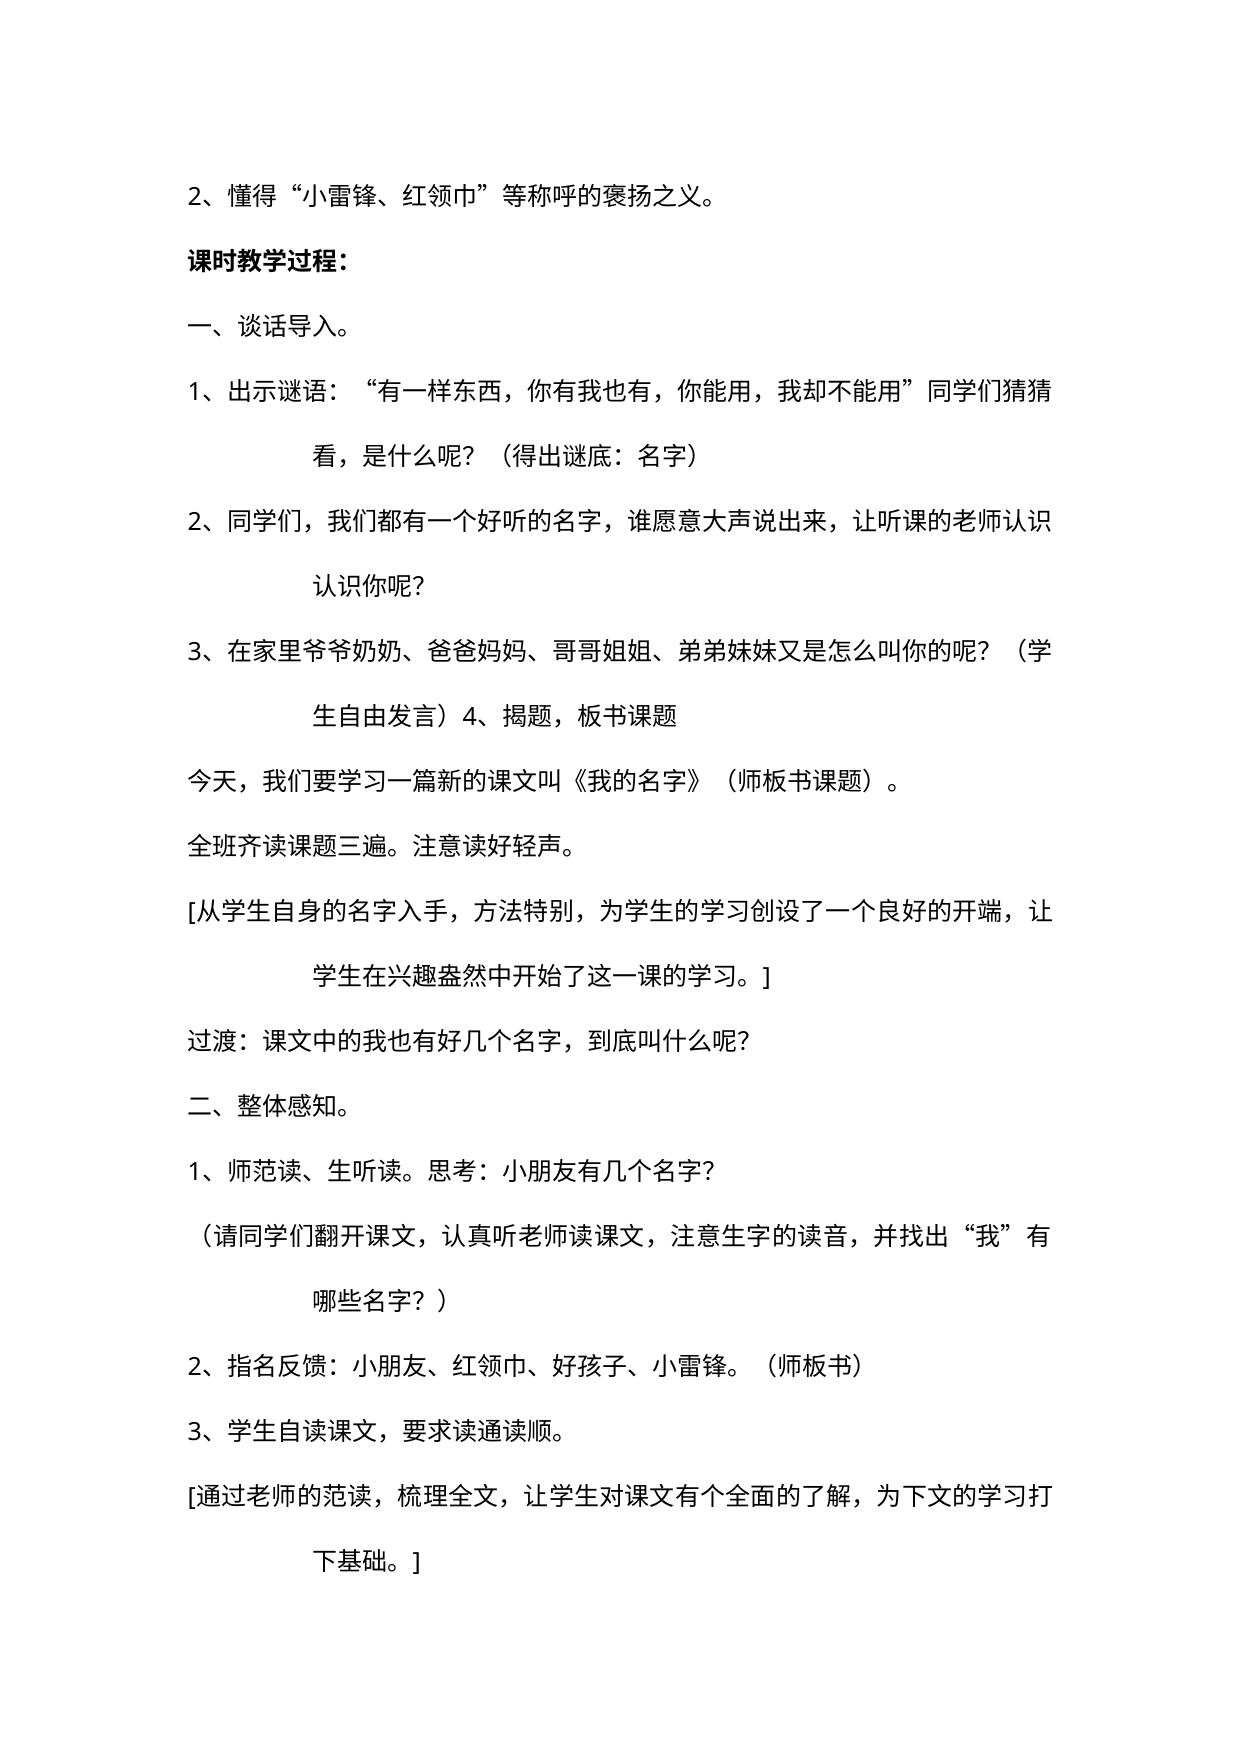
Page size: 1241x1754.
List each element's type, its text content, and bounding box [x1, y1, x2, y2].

text 二、整体感知。 [187, 1072, 1053, 1137]
text 2、指名反馈：小朋友、红领巾、好孩子、小雷锋。（师板书） [187, 1332, 1053, 1397]
text 全班齐读课题三遍。注意读好轻声。 [187, 812, 1053, 877]
text 2、同学们，我们都有一个好听的名字，谁愿意大声说出来，让听课的老师认识认识你呢？ [187, 487, 1053, 617]
text [从学生自身的名字入手，方法特别，为学生的学习创设了一个良好的开端，让学生在兴趣盎然中开始了这一课的学习。] [187, 877, 1053, 1007]
text 课时教学过程： [187, 227, 1053, 292]
text 1、出示谜语：“有一样东西，你有我也有，你能用，我却不能用”同学们猜猜看，是什么呢？（得出谜底：名字） [187, 357, 1053, 487]
text [通过老师的范读，梳理全文，让学生对课文有个全面的了解，为下文的学习打下基础。] [187, 1462, 1053, 1592]
text 一、谈话导入。 [187, 292, 1053, 357]
text 今天，我们要学习一篇新的课文叫《我的名字》（师板书课题）。 [187, 747, 1053, 812]
text 3、学生自读课文，要求读通读顺。 [187, 1397, 1053, 1462]
text 2、懂得“小雷锋、红领巾”等称呼的褒扬之义。 [187, 162, 1053, 227]
text （请同学们翻开课文，认真听老师读课文，注意生字的读音，并找出“我”有哪些名字？） [187, 1202, 1053, 1332]
text 1、师范读、生听读。思考：小朋友有几个名字？ [187, 1137, 1053, 1202]
text 3、在家里爷爷奶奶、爸爸妈妈、哥哥姐姐、弟弟妹妹又是怎么叫你的呢？（学生自由发言）4、揭题，板书课题 [187, 617, 1053, 747]
text 过渡：课文中的我也有好几个名字，到底叫什么呢？ [187, 1007, 1053, 1072]
